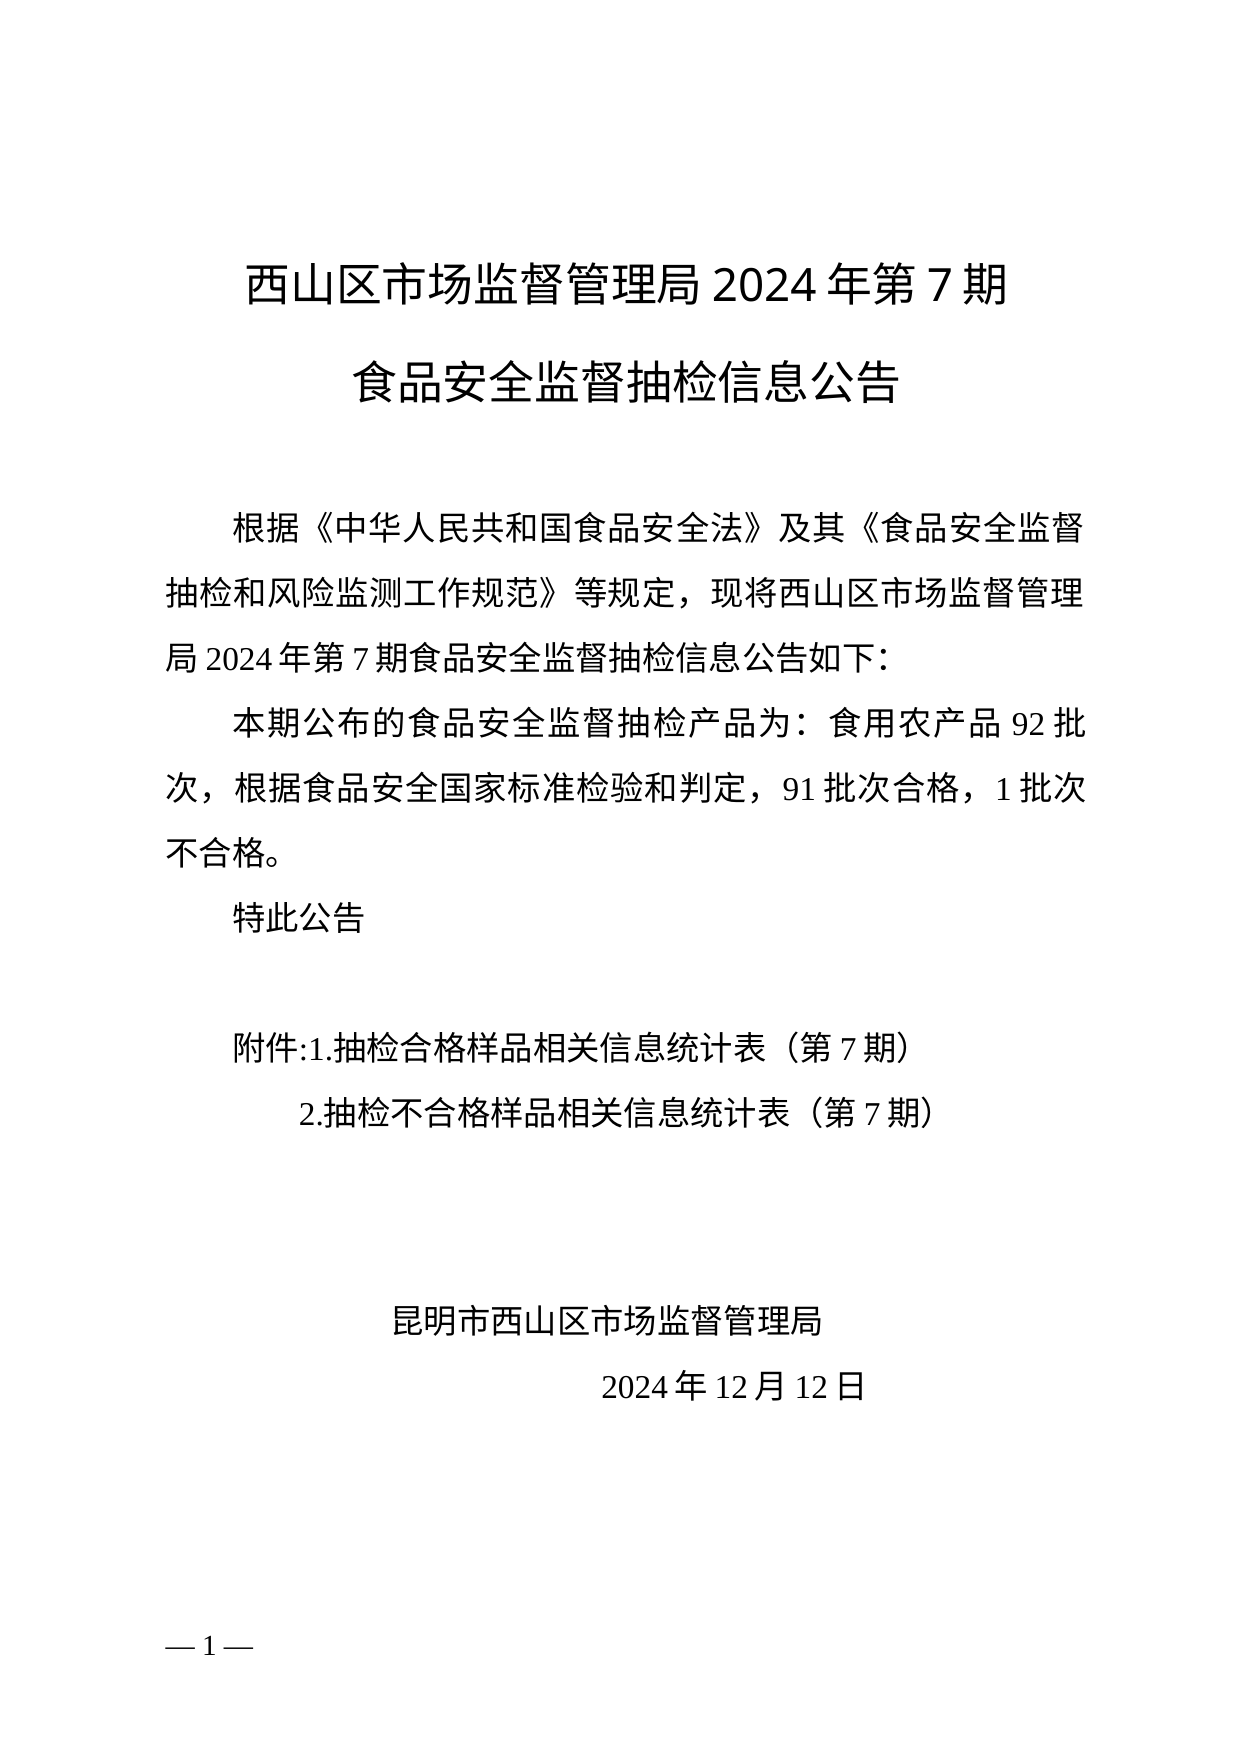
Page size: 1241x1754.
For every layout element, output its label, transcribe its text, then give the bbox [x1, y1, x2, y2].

text 特此公告 [165, 883, 1087, 948]
text 附件:1.抽检合格样品相关信息统计表（第7期） [165, 1013, 1087, 1078]
text 昆明市西山区市场监督管理局 [165, 1286, 1087, 1351]
text 食品安全监督抽检信息公告 [165, 330, 1087, 428]
text 2024年12月12日 [165, 1351, 1087, 1416]
text 2.抽检不合格样品相关信息统计表（第7期） [165, 1078, 1087, 1143]
text 西山区市场监督管理局2024年第7期 [165, 233, 1087, 330]
text 根据《中华人民共和国食品安全法》及其《食品安全监督抽检和风险监测工作规范》等规定，现将西山区市场监督管理局2024年第7期食品安全监督抽检信息公告如下： [165, 493, 1087, 688]
text 本期公布的食品安全监督抽检产品为：食用农产品92批次，根据食品安全国家标准检验和判定，91批次合格，1批次不合格。 [165, 688, 1087, 883]
